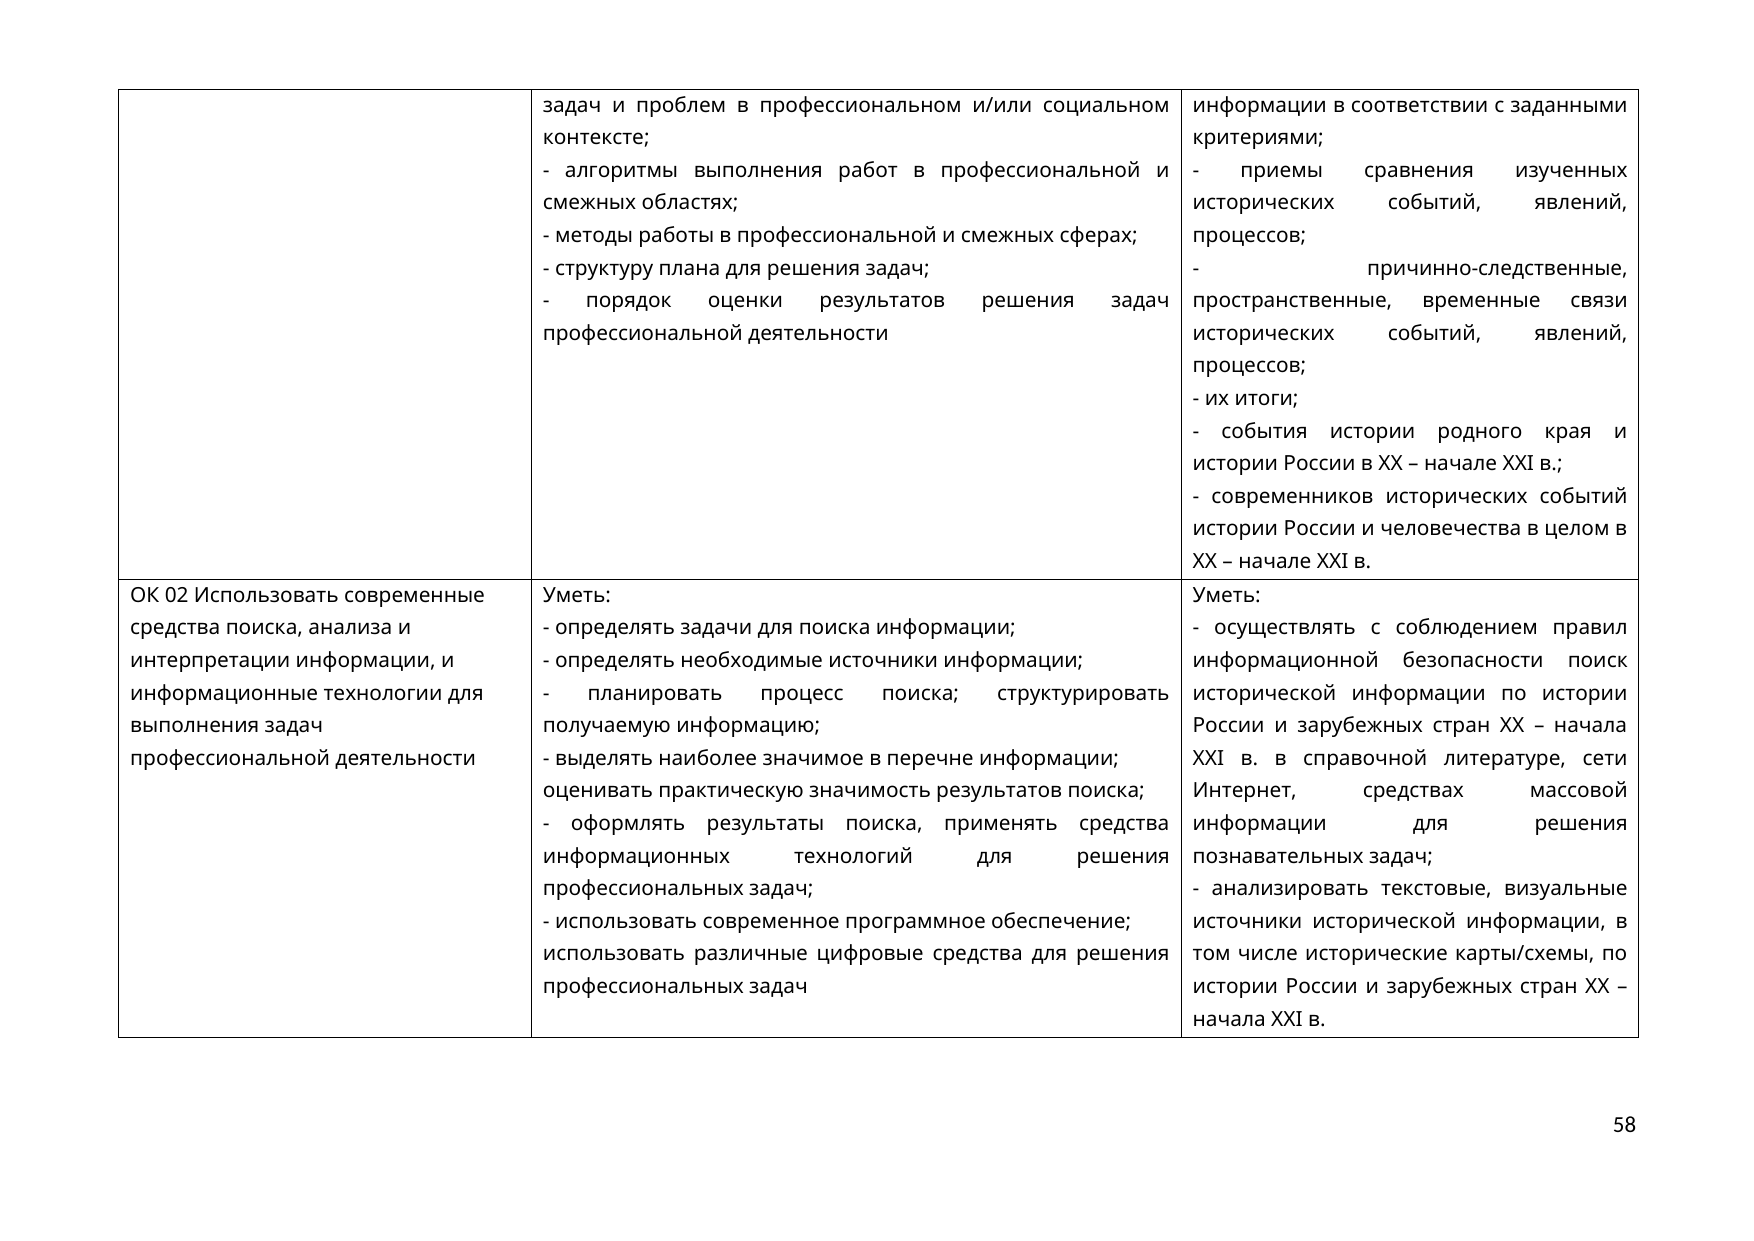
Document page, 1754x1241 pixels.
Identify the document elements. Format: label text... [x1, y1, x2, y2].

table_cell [119, 580, 531, 1037]
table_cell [532, 90, 1181, 579]
table_cell Уметь: - осуществлять с соблюдением правил информационной безопасности поиск исторической информации по истории России и зарубежных стран ХХ – начала XXI в. в справочной литературе, сети Интернет, средствах массовой информации для решения познавательных задач; - анализировать текстовые, визуальные источники исторической информации, в том числе исторические карты/схемы, по истории России‎ и зарубежных стран ХХ – начала XXI в. [1182, 580, 1638, 1037]
table_cell Уметь: - определять задачи для поиска информации; - определять необходимые источники информации; - планировать процесс поиска; структурировать получаемую информацию; - выделять наиболее значимое в перечне информации; оценивать практическую значимость результатов поиска; - оформлять результаты поиска, применять средства информационных технологий для решения профессиональных задач; - использовать современное программное обеспечение; использовать различные цифровые средства для решения профессиональных задач [532, 580, 1181, 1037]
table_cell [1182, 90, 1638, 579]
